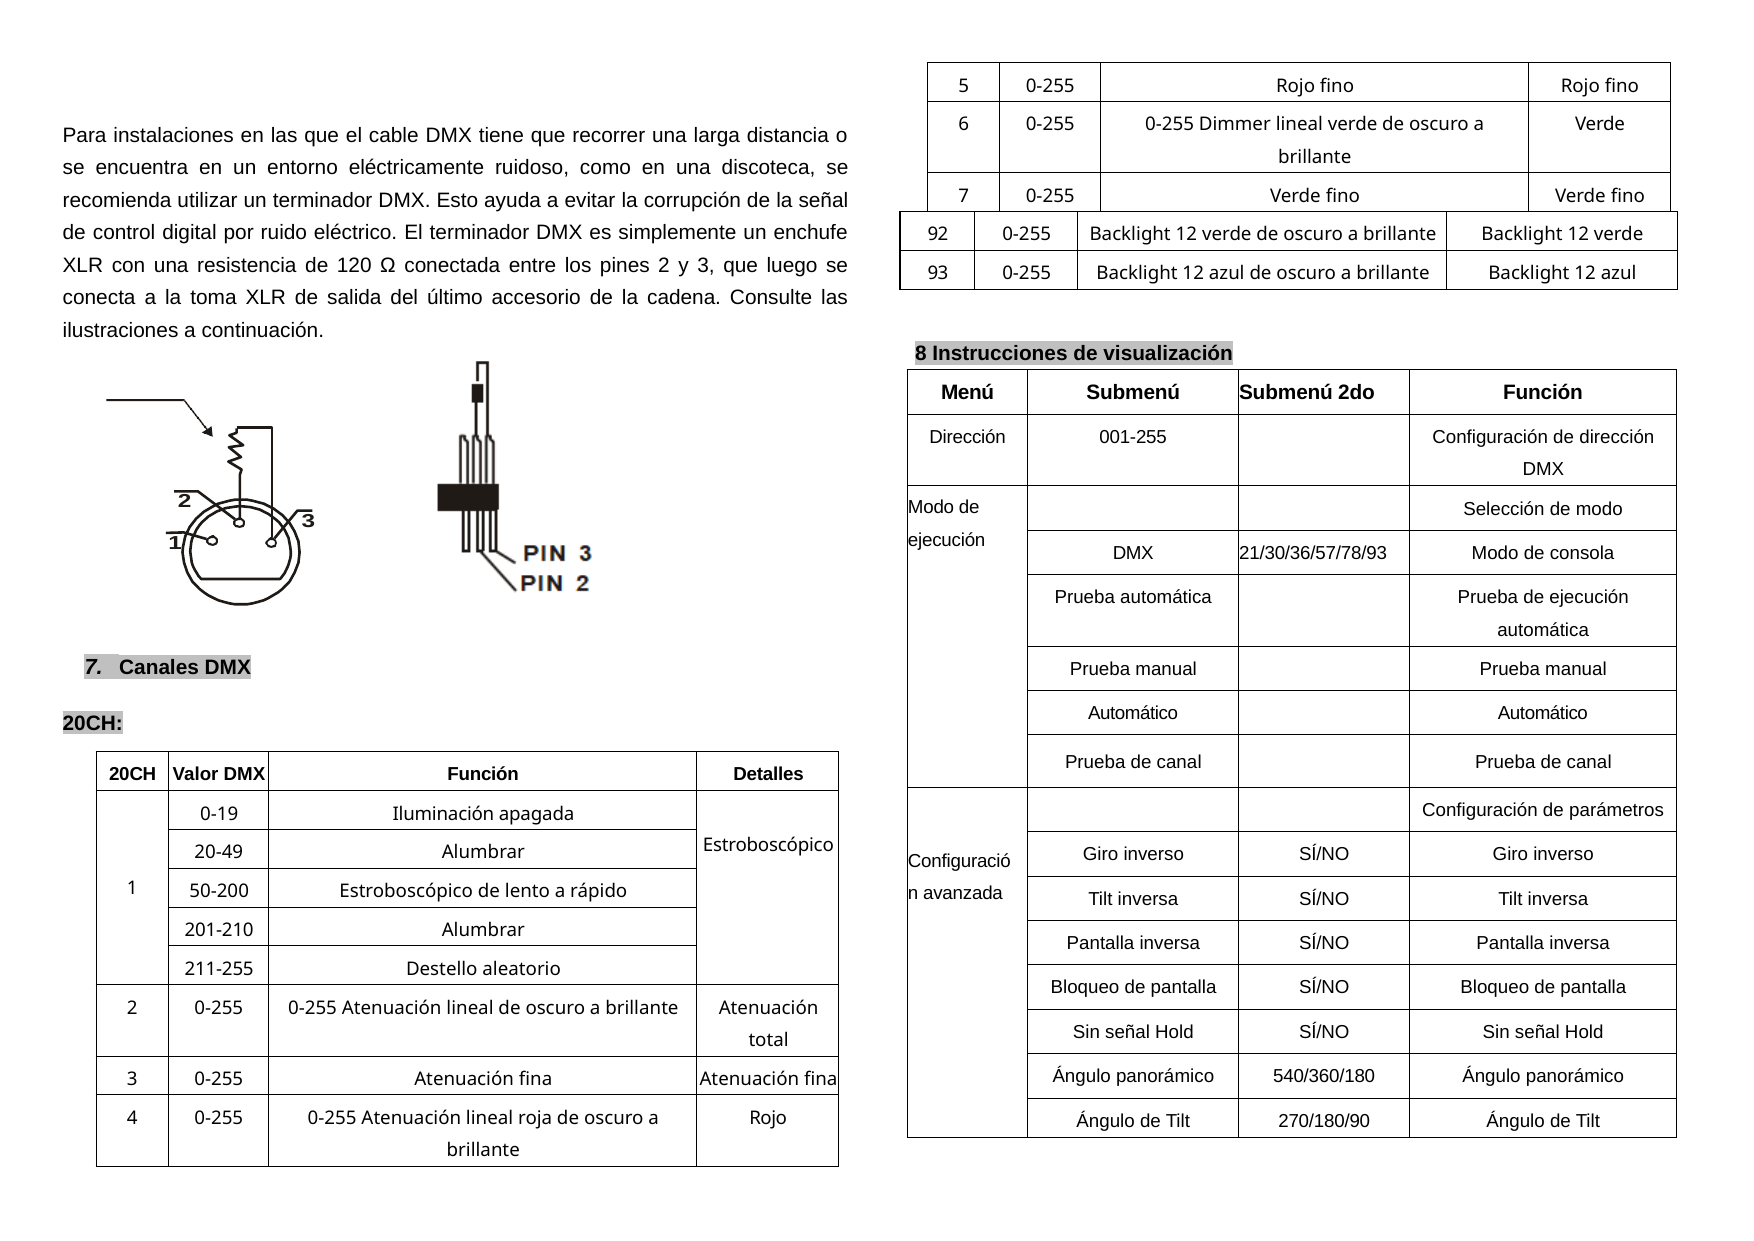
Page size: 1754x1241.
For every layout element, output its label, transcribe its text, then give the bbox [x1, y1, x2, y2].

table_cell 20-49 [169, 830, 268, 868]
table_cell Ángulo panorámico [1028, 1054, 1238, 1097]
table_cell Configuración de dirección DMX [1410, 415, 1676, 485]
table_cell Giro inverso [1028, 832, 1238, 876]
table_cell Rojo fino [1101, 63, 1528, 101]
table_cell 001-255 [1028, 415, 1238, 485]
picture [233, 517, 245, 528]
table_cell [1028, 788, 1238, 831]
table_cell Sin señal Hold [1410, 1010, 1676, 1053]
table_cell [1239, 486, 1409, 530]
table_header Detalles [697, 752, 838, 790]
table_cell [1239, 575, 1409, 646]
table_cell Prueba de canal [1028, 735, 1238, 787]
table_cell [1239, 788, 1409, 831]
table_cell Giro inverso [1410, 832, 1676, 876]
table_cell 0-255 [1000, 63, 1100, 101]
table_header 20CH [97, 752, 168, 790]
table_cell Alumbrar [269, 830, 696, 868]
table_cell Pantalla inversa [1028, 921, 1238, 964]
table_cell Backlight 12 azul de oscuro a brillante [1078, 251, 1446, 289]
table_cell 0-255 Dimmer lineal verde de oscuro a brillante [1101, 102, 1528, 172]
table_cell SÍ/NO [1239, 877, 1409, 920]
table_cell Tilt inversa [1410, 877, 1676, 920]
table_cell Rojo [697, 1095, 838, 1166]
picture [206, 535, 218, 546]
table_cell Prueba de canal [1410, 735, 1676, 787]
table_cell DMX [1028, 531, 1238, 574]
table_cell Prueba manual [1028, 647, 1238, 690]
table_cell Automático [1028, 691, 1238, 734]
table_cell Ángulo panorámico [1410, 1054, 1676, 1097]
text Para instalaciones en las que el cable DMX tiene que recorrer una larga distancia o se encuentra en un entorno eléctricamente ruidoso, como en una discoteca, se recomienda utilizar un terminador DMX. Esto ayuda a evitar la corrupción de la señal de control digital por ruido eléctrico. El terminador DMX es simplemente un enchufe XLR con una resistencia de 120 Ω conectada entre los pines 2 y 3, que luego se conecta a la toma XLR de salida del último accesorio de la cadena. Consulte las ilustraciones a continuación. [62, 118, 849, 346]
table_cell Backlight 12 verde de oscuro a brillante [1078, 212, 1446, 250]
table_cell 0-255 Atenuación lineal de oscuro a brillante [269, 985, 696, 1056]
table_cell SÍ/NO [1239, 832, 1409, 876]
table_cell [1239, 647, 1409, 690]
table_cell [1239, 735, 1409, 787]
picture [425, 350, 606, 614]
table_cell Ángulo de Tilt [1410, 1099, 1676, 1137]
table_cell Bloqueo de pantalla [1028, 965, 1238, 1009]
table_cell Prueba automática [1028, 575, 1238, 646]
table_cell Modo de consola [1410, 531, 1676, 574]
table_cell 92 [901, 212, 974, 250]
table_cell Verde fino [1529, 173, 1670, 211]
table_cell Tilt inversa [1028, 877, 1238, 920]
table_cell Estroboscópico [697, 791, 838, 984]
table_cell 0-255 [169, 985, 268, 1056]
table_cell Iluminación apagada [269, 791, 696, 829]
table_cell [1239, 415, 1409, 485]
table_cell Verde fino [1101, 173, 1528, 211]
table_cell 21/30/36/57/78/93 [1239, 531, 1409, 574]
table_header Submenú 2do [1239, 370, 1409, 413]
table_cell 211-255 [169, 946, 268, 984]
table_cell Estroboscópico de lento a rápido [269, 869, 696, 907]
table_cell [1239, 691, 1409, 734]
table_cell Backlight 12 verde [1447, 212, 1677, 250]
table_cell Modo de ejecución [908, 486, 1027, 787]
table_cell Selección de modo [1410, 486, 1676, 530]
table_cell Pantalla inversa [1410, 921, 1676, 964]
table_cell 3 [97, 1057, 168, 1094]
table_cell 93 [901, 251, 974, 289]
table_cell 0-255 [975, 251, 1077, 289]
table_cell 50-200 [169, 869, 268, 907]
table_cell SÍ/NO [1239, 1010, 1409, 1053]
table_cell Automático [1410, 691, 1676, 734]
subtitle 8 Instrucciones de visualización [894, 337, 1681, 369]
table_cell 0-255 [1000, 102, 1100, 172]
table_cell 0-255 [169, 1095, 268, 1166]
table_cell Atenuación fina [697, 1057, 838, 1094]
table_cell 4 [97, 1095, 168, 1166]
table_cell 201-210 [169, 908, 268, 945]
table_cell 2 [97, 985, 168, 1056]
table_cell Dirección [908, 415, 1027, 485]
table_cell SÍ/NO [1239, 965, 1409, 1009]
table_cell Atenuación fina [269, 1057, 696, 1094]
table_cell 540/360/180 [1239, 1054, 1409, 1097]
table_cell [1028, 486, 1238, 530]
table_cell 0-255 Atenuación lineal roja de oscuro a brillante [269, 1095, 696, 1166]
table_cell Prueba manual [1410, 647, 1676, 690]
table_cell Prueba de ejecución automática [1410, 575, 1676, 646]
table_cell Alumbrar [269, 908, 696, 945]
table_cell Configuración de parámetros [1410, 788, 1676, 831]
table_header Submenú [1028, 370, 1238, 413]
table_header Función [269, 752, 696, 790]
table_cell Rojo fino [1529, 63, 1670, 101]
table_cell Ángulo de Tilt [1028, 1099, 1238, 1137]
table_cell 270/180/90 [1239, 1099, 1409, 1137]
table_header Menú [908, 370, 1027, 413]
table_cell 1 [97, 791, 168, 984]
list 20CH: [62, 706, 849, 739]
table_cell Backlight 12 azul [1447, 251, 1677, 289]
table_cell Configuración avanzada [908, 788, 1027, 1137]
picture [265, 537, 277, 548]
table_cell 0-255 [1000, 173, 1100, 211]
table_cell Sin señal Hold [1028, 1010, 1238, 1053]
list Canales DMX [84, 650, 849, 683]
table_cell 0-255 [975, 212, 1077, 250]
table_cell Atenuación total [697, 985, 838, 1056]
table_cell 0-19 [169, 791, 268, 829]
table_cell 7 [928, 173, 999, 211]
table_cell 0-255 [169, 1057, 268, 1094]
table_cell Bloqueo de pantalla [1410, 965, 1676, 1009]
table_cell Verde [1529, 102, 1670, 172]
table_cell 5 [928, 63, 999, 101]
table_cell Destello aleatorio [269, 946, 696, 984]
table_header Función [1410, 370, 1676, 413]
table_header Valor DMX [169, 752, 268, 790]
table_cell 6 [928, 102, 999, 172]
table_cell SÍ/NO [1239, 921, 1409, 964]
picture [183, 399, 213, 437]
